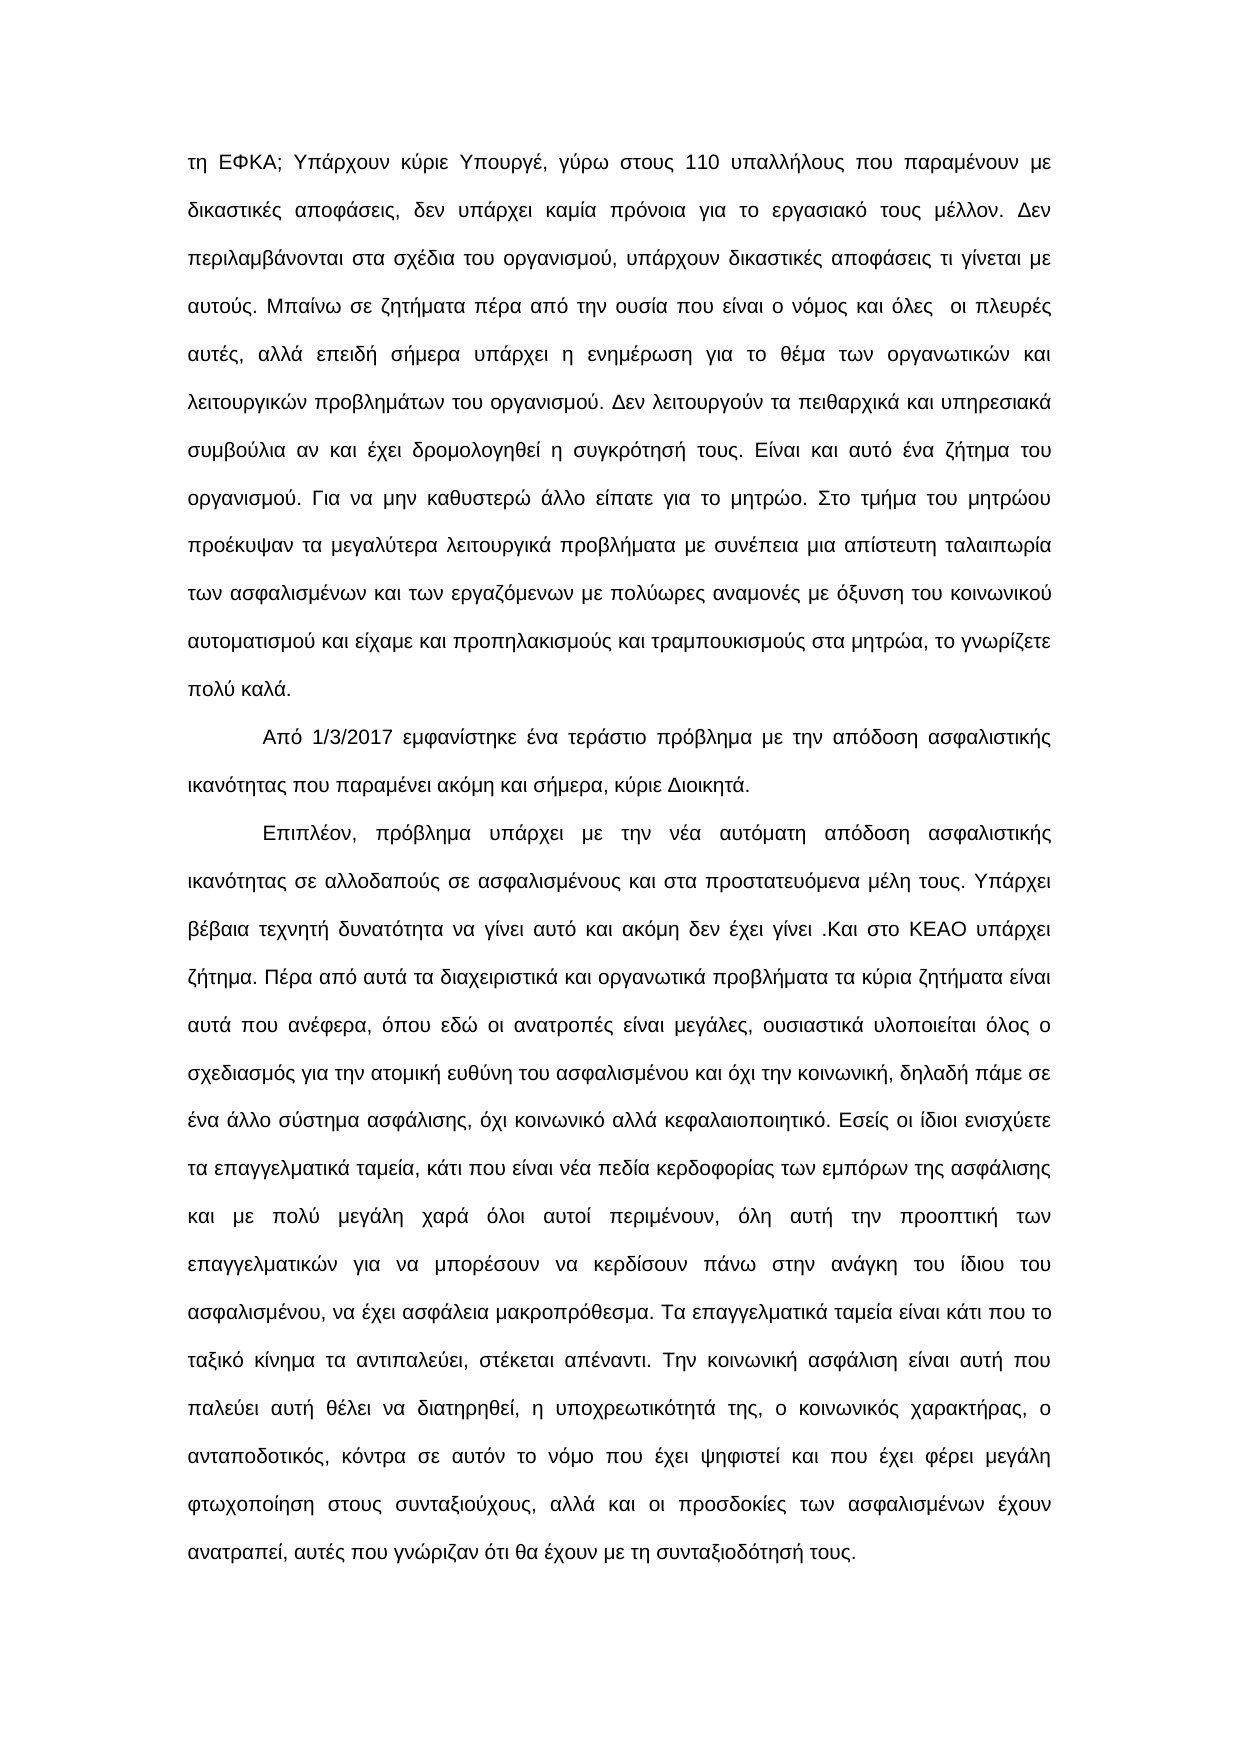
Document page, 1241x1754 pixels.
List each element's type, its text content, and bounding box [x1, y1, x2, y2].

text Από 1/3/2017 εμφανίστηκε ένα τεράστιο πρόβλημα με την απόδοση ασφαλιστικής ικανότητας που παραμένει ακόμη και σήμερα, κύριε Διοικητά. [187, 725, 1053, 797]
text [187, 150, 1053, 701]
text Επιπλέον, πρόβλημα υπάρχει με την νέα αυτόματη απόδοση ασφαλιστικής ικανότητας σε αλλοδαπούς σε ασφαλισμένους και στα προστατευόμενα μέλη τους. Υπάρχει βέβαια τεχνητή δυνατότητα να γίνει αυτό και ακόμη δεν έχει γίνει .Και στο ΚΕΑΟ υπάρχει ζήτημα. Πέρα από αυτά τα διαχειριστικά και οργανωτικά προβλήματα τα κύρια ζητήματα είναι αυτά που ανέφερα, όπου εδώ οι ανατροπές είναι μεγάλες, ουσιαστικά υλοποιείται όλος ο σχεδιασμός για την ατομική ευθύνη του ασφαλισμένου και όχι την κοινωνική, δηλαδή πάμε σε ένα άλλο σύστημα ασφάλισης, όχι κοινωνικό αλλά κεφαλαιοποιητικό. Εσείς οι ίδιοι ενισχύετε τα επαγγελματικά ταμεία, κάτι που είναι νέα πεδία κερδοφορίας των εμπόρων της ασφάλισης και με πολύ μεγάλη χαρά όλοι αυτοί περιμένουν, όλη αυτή την προοπτική των επαγγελματικών για να μπορέσουν να κερδίσουν πάνω στην ανάγκη του ίδιου του ασφαλισμένου, να έχει ασφάλεια μακροπρόθεσμα. Τα επαγγελματικά ταμεία είναι κάτι που το ταξικό κίνημα τα αντιπαλεύει, στέκεται απέναντι. Την κοινωνική ασφάλιση είναι αυτή που παλεύει αυτή θέλει να διατηρηθεί, η υποχρεωτικότητά της, ο κοινωνικός χαρακτήρας, ο ανταποδοτικός, κόντρα σε αυτόν το νόμο που έχει ψηφιστεί και που έχει φέρει μεγάλη φτωχοποίηση στους συνταξιούχους, αλλά και οι προσδοκίες των ασφαλισμένων έχουν ανατραπεί, αυτές που γνώριζαν ότι θα έχουν με τη συνταξιοδότησή τους. [187, 821, 1053, 1563]
